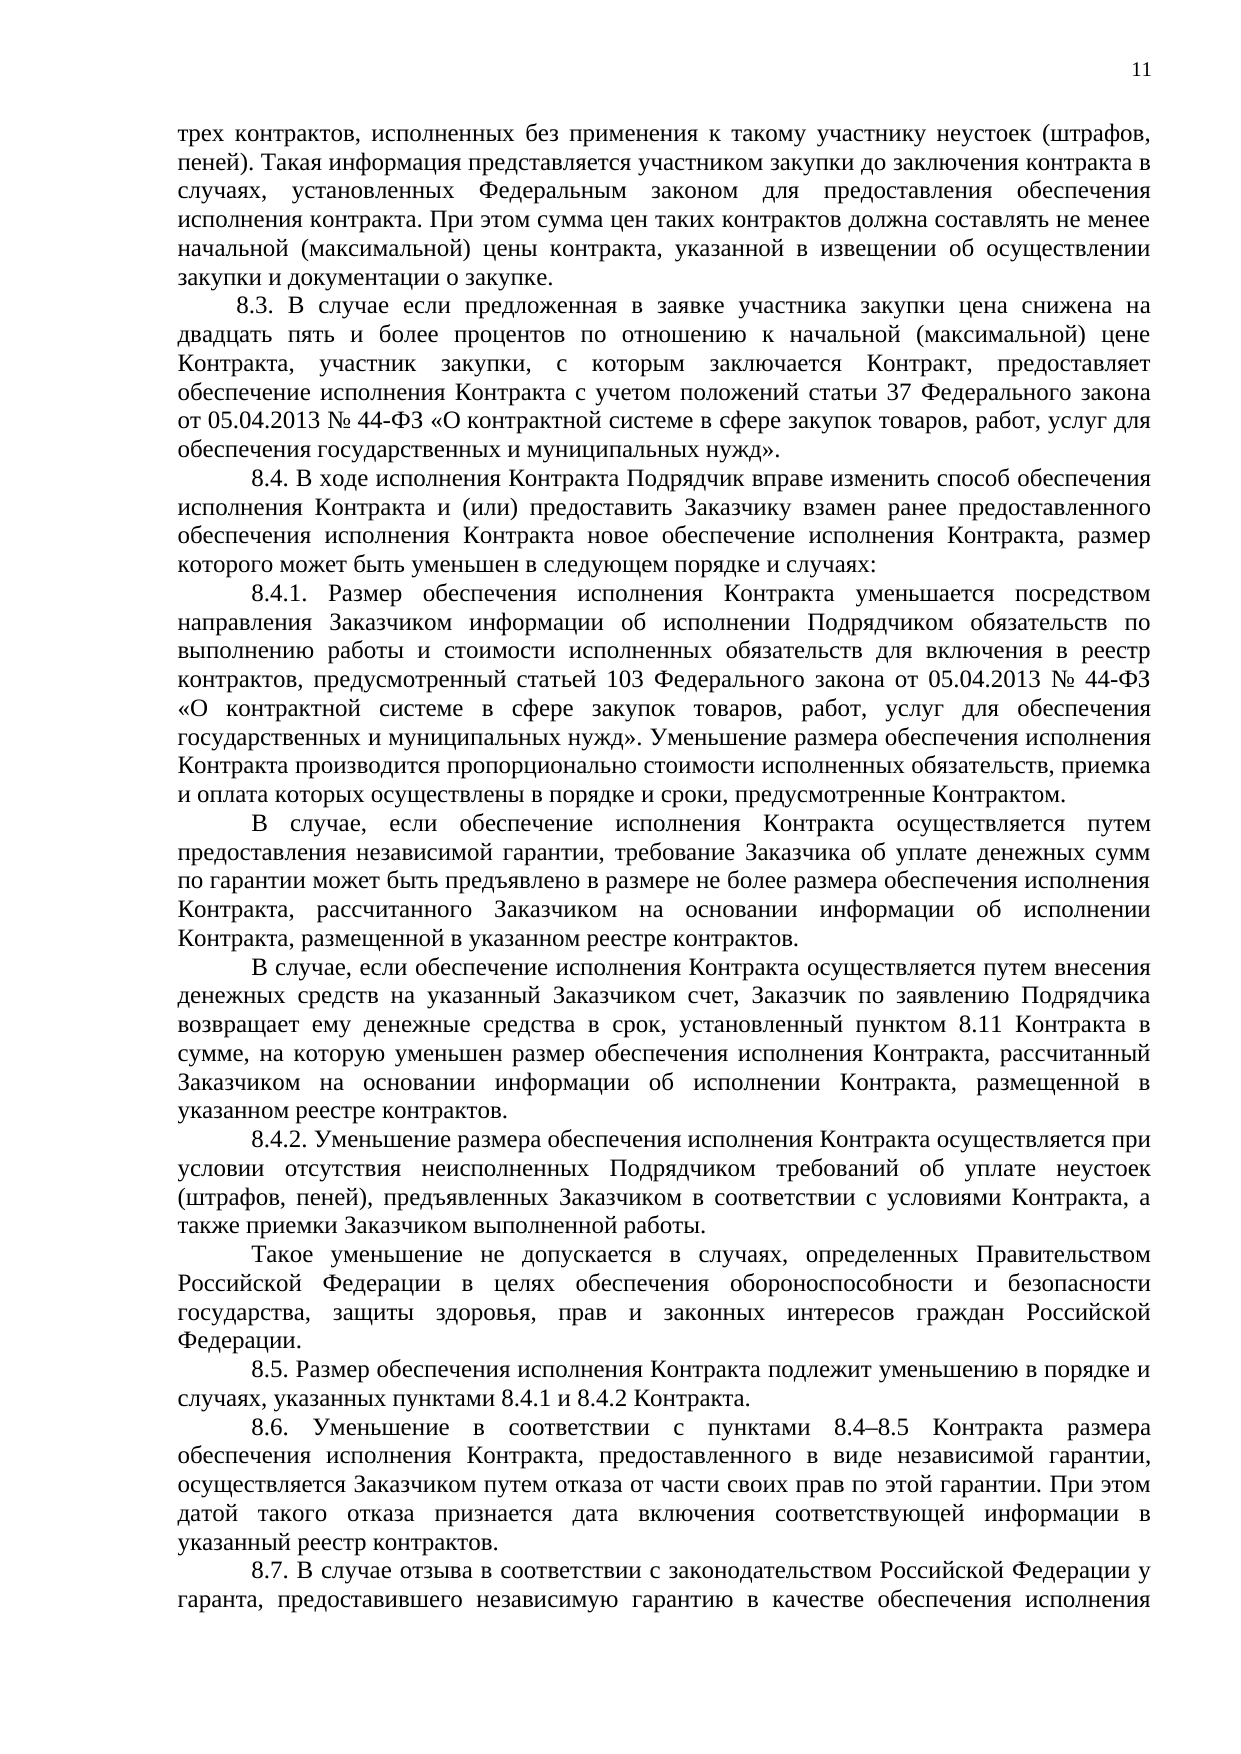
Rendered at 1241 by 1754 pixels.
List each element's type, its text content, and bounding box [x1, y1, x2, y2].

text 8.5. Размер обеспечения исполнения Контракта подлежит уменьшению в порядке и случаях, указанных пунктами 8.4.1 и 8.4.2 Контракта. [177, 1354, 1152, 1412]
text В случае, если обеспечение исполнения Контракта осуществляется путем внесения денежных средств на указанный Заказчиком счет, Заказчик по заявлению Подрядчика возвращает ему денежные средства в срок, установленный пунктом 8.11 Контракта в сумме, на которую уменьшен размер обеспечения исполнения Контракта, рассчитанный Заказчиком на основании информации об исполнении Контракта, размещенной в указанном реестре контрактов. [177, 952, 1152, 1124]
text Такое уменьшение не допускается в случаях, определенных Правительством Российской Федерации в целях обеспечения обороноспособности и безопасности государства, защиты здоровья, прав и законных интересов граждан Российской Федерации. [177, 1239, 1152, 1354]
text 8.3. В случае если предложенная в заявке участника закупки цена снижена на двадцать пять и более процентов по отношению к начальной (максимальной) цене Контракта, участник закупки, с которым заключается Контракт, предоставляет обеспечение исполнения Контракта с учетом положений статьи 37 Федерального закона от 05.04.2013 № 44-ФЗ «О контрактной системе в сфере закупок товаров, работ, услуг для обеспечения государственных и муниципальных нужд». [177, 291, 1152, 463]
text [177, 118, 1152, 291]
text 8.4.1. Размер обеспечения исполнения Контракта уменьшается посредством направления Заказчиком информации об исполнении Подрядчиком обязательств по выполнению работы и стоимости исполненных обязательств для включения в реестр контрактов, предусмотренный статьей 103 Федерального закона от 05.04.2013 № 44-ФЗ «О контрактной системе в сфере закупок товаров, работ, услуг для обеспечения государственных и муниципальных нужд». Уменьшение размера обеспечения исполнения Контракта производится пропорционально стоимости исполненных обязательств, приемка и оплата которых осуществлены в порядке и сроки, предусмотренные Контрактом. [177, 578, 1152, 808]
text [177, 1556, 1152, 1613]
text В случае, если обеспечение исполнения Контракта осуществляется путем предоставления независимой гарантии, требование Заказчика об уплате денежных сумм по гарантии может быть предъявлено в размере не более размера обеспечения исполнения Контракта, рассчитанного Заказчиком на основании информации об исполнении Контракта, размещенной в указанном реестре контрактов. [177, 808, 1152, 952]
text 8.6. Уменьшение в соответствии с пунктами 8.4–8.5 Контракта размера обеспечения исполнения Контракта, предоставленного в виде независимой гарантии, осуществляется Заказчиком путем отказа от части своих прав по этой гарантии. При этом датой такого отказа признается дата включения соответствующей информации в указанный реестр контрактов. [177, 1412, 1152, 1556]
text 8.4. В ходе исполнения Контракта Подрядчик вправе изменить способ обеспечения исполнения Контракта и (или) предоставить Заказчику взамен ранее предоставленного обеспечения исполнения Контракта новое обеспечение исполнения Контракта, размер которого может быть уменьшен в следующем порядке и случаях: [177, 463, 1152, 578]
text 8.4.2. Уменьшение размера обеспечения исполнения Контракта осуществляется при условии отсутствия неисполненных Подрядчиком требований об уплате неустоек (штрафов, пеней), предъявленных Заказчиком в соответствии с условиями Контракта, а также приемки Заказчиком выполненной работы. [177, 1124, 1152, 1239]
